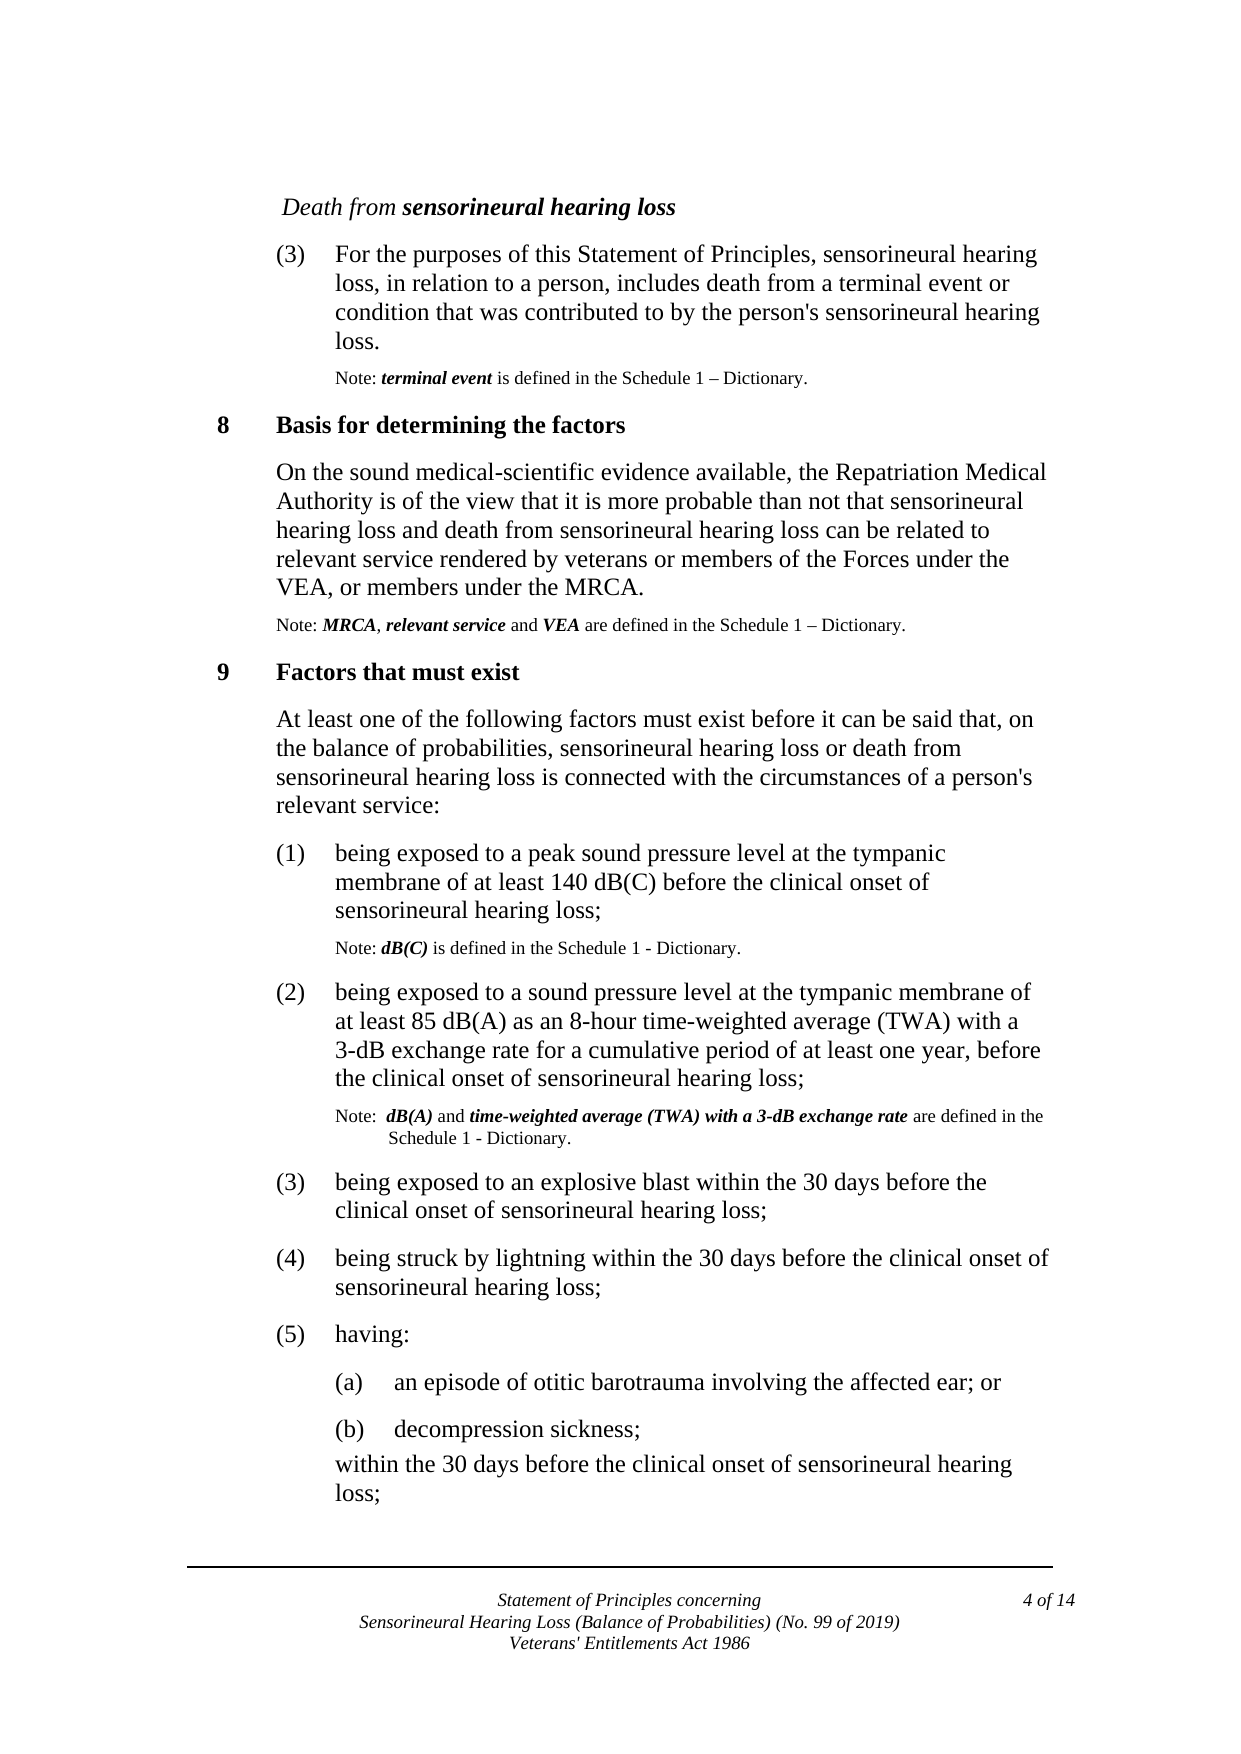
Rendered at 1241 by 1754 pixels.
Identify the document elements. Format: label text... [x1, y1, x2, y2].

text On the sound medical-scientific evidence available, the Repatriation Medical Authority is of the view that it is more probable than not that sensorineural hearing loss and death from sensorineural hearing loss can be related to relevant service rendered by veterans or members of the Forces under the VEA, or members under the MRCA. [276, 457, 1053, 601]
text having: [276, 1319, 1053, 1348]
text being exposed to a peak sound pressure level at the tympanic membrane of at least 140 dB(C) before the clinical onset of sensorineural hearing loss; [276, 838, 1053, 924]
text Note: dB(A) and time-weighted average (TWA) with a 3-dB exchange rate are defined in the Schedule 1 - Dictionary. [335, 1105, 1053, 1148]
text being exposed to an explosive blast within the 30 days before the clinical onset of sensorineural hearing loss; [276, 1167, 1053, 1224]
text Basis for determining the factors [217, 409, 1053, 439]
text being exposed to a sound pressure level at the tympanic membrane of at least 85 dB(A) as an 8-hour time-weighted average (TWA) with a 3-dB exchange rate for a cumulative period of at least one year, before the clinical onset of sensorineural hearing loss; [276, 977, 1053, 1092]
text For the purposes of this Statement of Principles, sensorineural hearing loss, in relation to a person, includes death from a terminal event or condition that was contributed to by the person's sensorineural hearing loss. [276, 239, 1053, 354]
text Death from sensorineural hearing loss [282, 192, 1053, 221]
text Note: MRCA, relevant service and VEA are defined in the Schedule 1 – Dictionary. [276, 614, 1053, 636]
text being struck by lightning within the 30 days before the clinical onset of sensorineural hearing loss; [276, 1243, 1053, 1301]
text Factors that must exist [217, 656, 1053, 686]
list within the 30 days before the clinical onset of sensorineural hearing loss; [335, 1449, 1053, 1507]
text Note: terminal event is defined in the Schedule 1 – Dictionary. [335, 367, 1053, 389]
text an episode of otitic barotrauma involving the affected ear; or [335, 1367, 1053, 1396]
text Note: dB(C) is defined in the Schedule 1 - Dictionary. [335, 937, 1053, 958]
text decompression sickness; [335, 1414, 1053, 1443]
text At least one of the following factors must exist before it can be said that, on the balance of probabilities, sensorineural hearing loss or death from sensorineural hearing loss is connected with the circumstances of a person's relevant service: [276, 704, 1053, 819]
